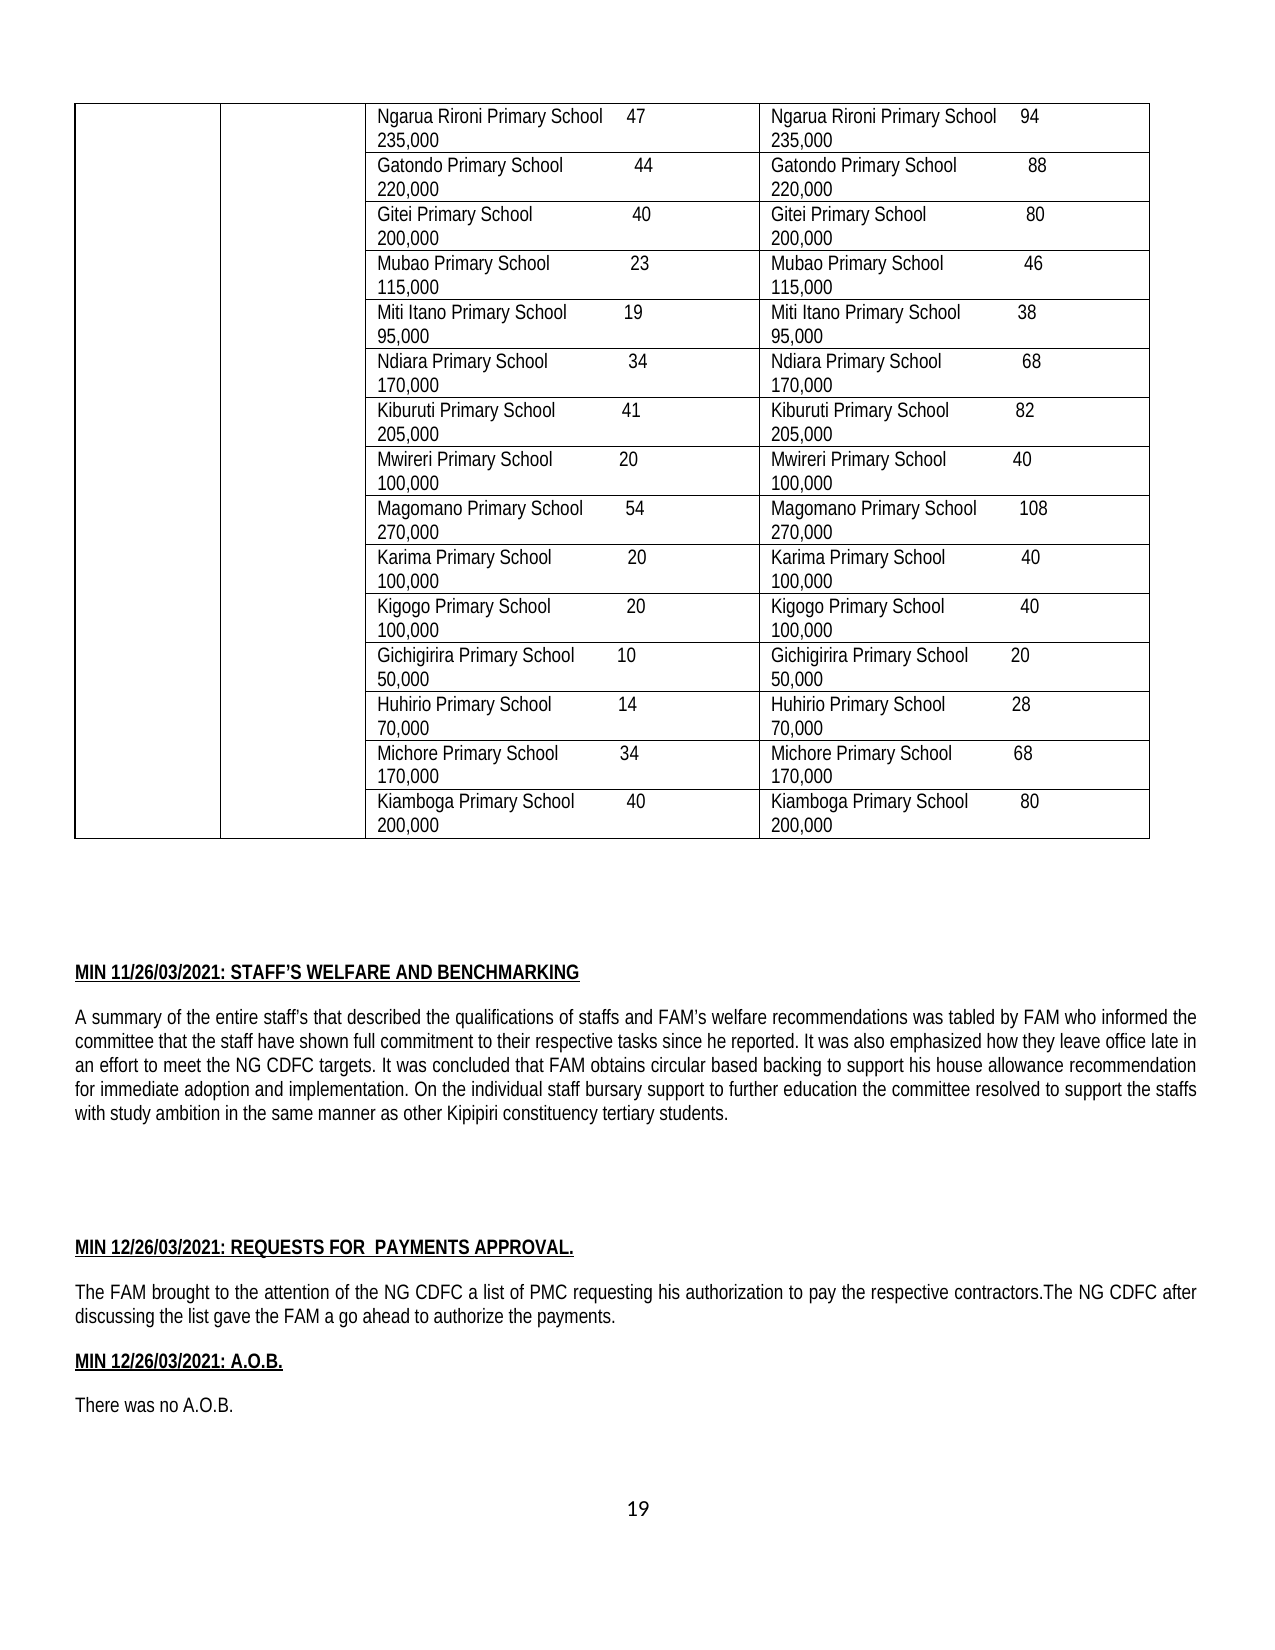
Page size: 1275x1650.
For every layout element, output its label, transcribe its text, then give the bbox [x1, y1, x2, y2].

table_cell Michore Primary School 68 170,000 [760, 741, 1149, 788]
table_cell Gatondo Primary School 44 220,000 [366, 153, 759, 201]
text MIN 12/26/03/2021: A.O.B. [75, 1349, 1200, 1373]
table_cell Kiburuti Primary School 41 205,000 [366, 398, 759, 446]
table_cell Ndiara Primary School 68 170,000 [760, 349, 1149, 397]
table_cell Kigogo Primary School 20 100,000 [366, 594, 759, 642]
table_cell Gichigirira Primary School 10 50,000 [366, 643, 759, 691]
text MIN 11/26/03/2021: STAFF’S WELFARE AND BENCHMARKING [75, 960, 1200, 984]
table_cell Magomano Primary School 108 270,000 [760, 496, 1149, 544]
table_cell Huhirio Primary School 28 70,000 [760, 692, 1149, 739]
table_cell Gitei Primary School 80 200,000 [760, 202, 1149, 250]
table_cell Kigogo Primary School 40 100,000 [760, 594, 1149, 642]
table_cell Magomano Primary School 54 270,000 [366, 496, 759, 544]
table_cell Mwireri Primary School 20 100,000 [366, 447, 759, 495]
table_cell Kiamboga Primary School 80 200,000 [760, 790, 1149, 837]
table_cell Michore Primary School 34 170,000 [366, 741, 759, 788]
table_cell Mubao Primary School 46 115,000 [760, 251, 1149, 299]
table_cell Mwireri Primary School 40 100,000 [760, 447, 1149, 495]
table_cell Miti Itano Primary School 19 95,000 [366, 300, 759, 348]
table_cell Huhirio Primary School 14 70,000 [366, 692, 759, 739]
table_cell Kiamboga Primary School 40 200,000 [366, 790, 759, 837]
table_cell Karima Primary School 20 100,000 [366, 545, 759, 593]
table_cell Karima Primary School 40 100,000 [760, 545, 1149, 593]
table_cell Ngarua Rironi Primary School 94 235,000 [760, 104, 1149, 152]
text MIN 12/26/03/2021: REQUESTS FOR PAYMENTS APPROVAL. [75, 1235, 1200, 1259]
table_cell Ndiara Primary School 34 170,000 [366, 349, 759, 397]
text A summary of the entire staff’s that described the qualifications of staffs and FAM’s welfare recommendations was tabled by FAM who informed the committee that the staff have shown full commitment to their respective tasks since he reported. It was also emphasized how they leave office late in an effort to meet the NG CDFC targets. It was concluded that FAM obtains circular based backing to support his house allowance recommendation for immediate adoption and implementation. On the individual staff bursary support to further education the committee resolved to support the staffs with study ambition in the same manner as other Kipipiri constituency tertiary students. [75, 1005, 1200, 1125]
table_cell Ngarua Rironi Primary School 47 235,000 [366, 104, 759, 152]
table_cell Gatondo Primary School 88 220,000 [760, 153, 1149, 201]
table_cell Kiburuti Primary School 82 205,000 [760, 398, 1149, 446]
text The FAM brought to the attention of the NG CDFC a list of PMC requesting his authorization to pay the respective contractors.The NG CDFC after discussing the list gave the FAM a go ahead to authorize the payments. [75, 1280, 1200, 1328]
table_cell Gitei Primary School 40 200,000 [366, 202, 759, 250]
table_cell Gichigirira Primary School 20 50,000 [760, 643, 1149, 691]
text There was no A.O.B. [75, 1393, 1200, 1417]
table_cell Miti Itano Primary School 38 95,000 [760, 300, 1149, 348]
table_cell Mubao Primary School 23 115,000 [366, 251, 759, 299]
